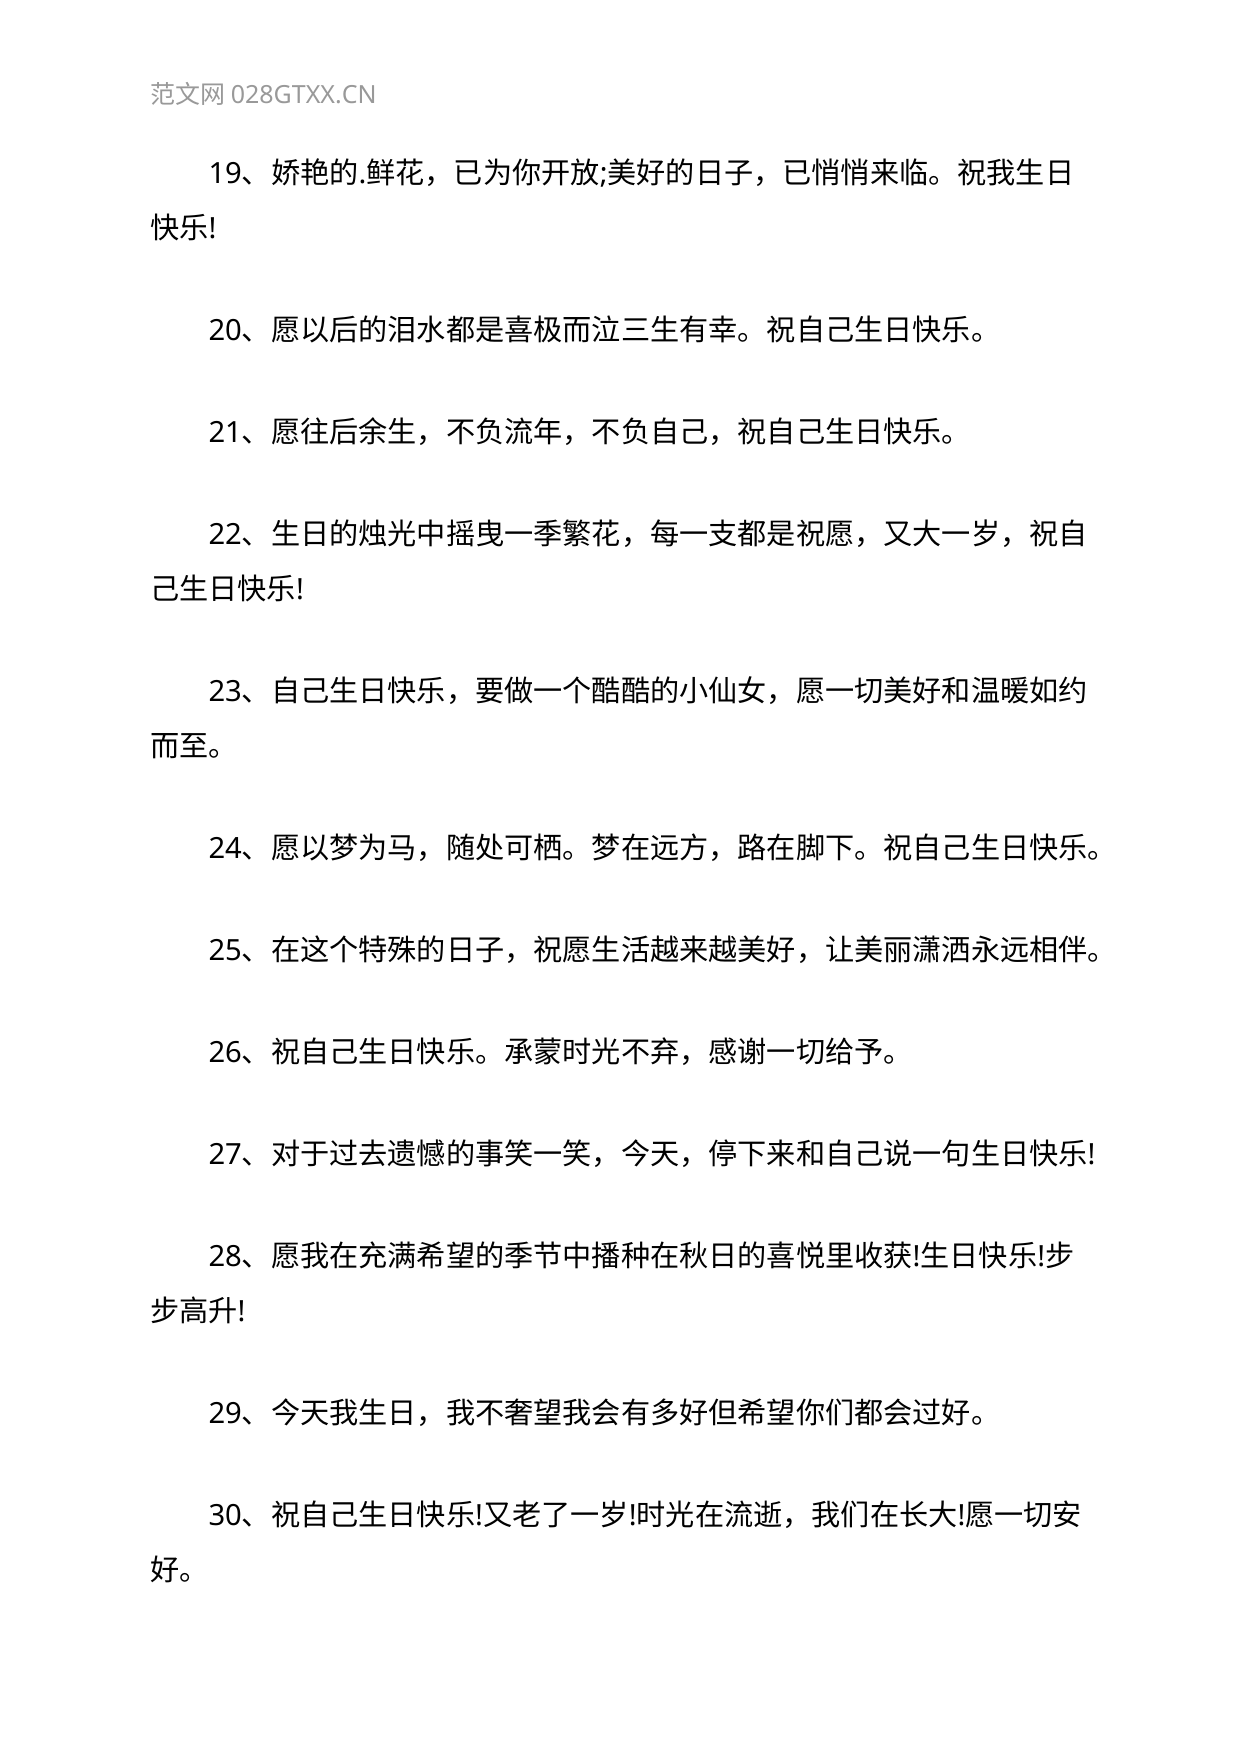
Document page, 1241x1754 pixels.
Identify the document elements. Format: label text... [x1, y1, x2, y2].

text 20、愿以后的泪水都是喜极而泣三生有幸。祝自己生日快乐。 [150, 307, 1090, 349]
text 28、愿我在充满希望的季节中播种在秋日的喜悦里收获!生日快乐!步步高升! [150, 1233, 1090, 1330]
text 29、今天我生日，我不奢望我会有多好但希望你们都会过好。 [150, 1389, 1090, 1432]
text 23、自己生日快乐，要做一个酷酷的小仙女，愿一切美好和温暖如约而至。 [150, 668, 1090, 765]
text 30、祝自己生日快乐!又老了一岁!时光在流逝，我们在长大!愿一切安好。 [150, 1492, 1090, 1589]
text 25、在这个特殊的日子，祝愿生活越来越美好，让美丽潇洒永远相伴。 [150, 927, 1090, 969]
text 26、祝自己生日快乐。承蒙时光不弃，感谢一切给予。 [150, 1029, 1090, 1071]
text 22、生日的烛光中摇曳一季繁花，每一支都是祝愿，又大一岁，祝自己生日快乐! [150, 511, 1090, 608]
text 24、愿以梦为马，随处可栖。梦在远方，路在脚下。祝自己生日快乐。 [150, 825, 1090, 867]
text 19、娇艳的.鲜花，已为你开放;美好的日子，已悄悄来临。祝我生日快乐! [150, 150, 1090, 247]
text 27、对于过去遗憾的事笑一笑，今天，停下来和自己说一句生日快乐! [150, 1131, 1090, 1173]
text 21、愿往后余生，不负流年，不负自己，祝自己生日快乐。 [150, 409, 1090, 451]
